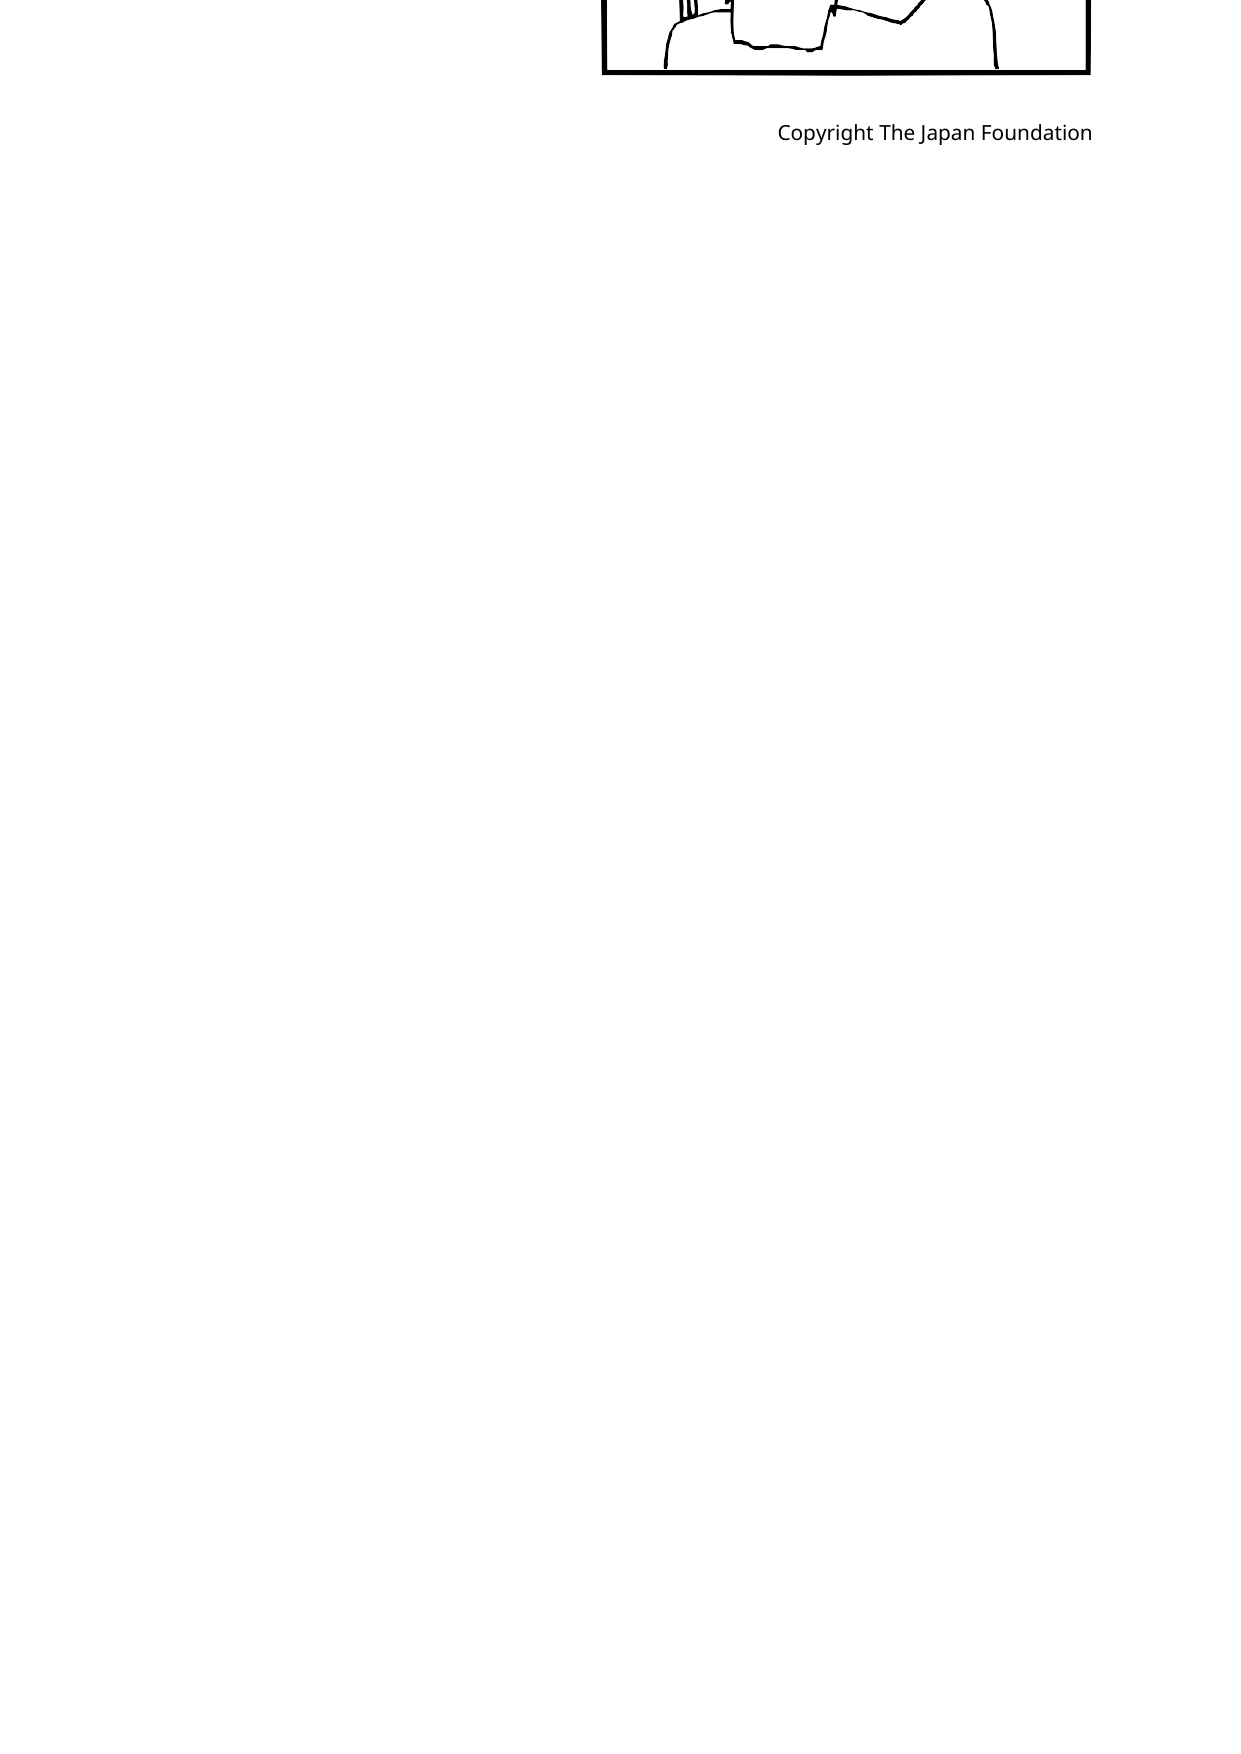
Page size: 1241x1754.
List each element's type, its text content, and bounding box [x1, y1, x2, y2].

text Copyright The Japan Foundation [81, 118, 1093, 146]
picture [597, 0, 1097, 81]
